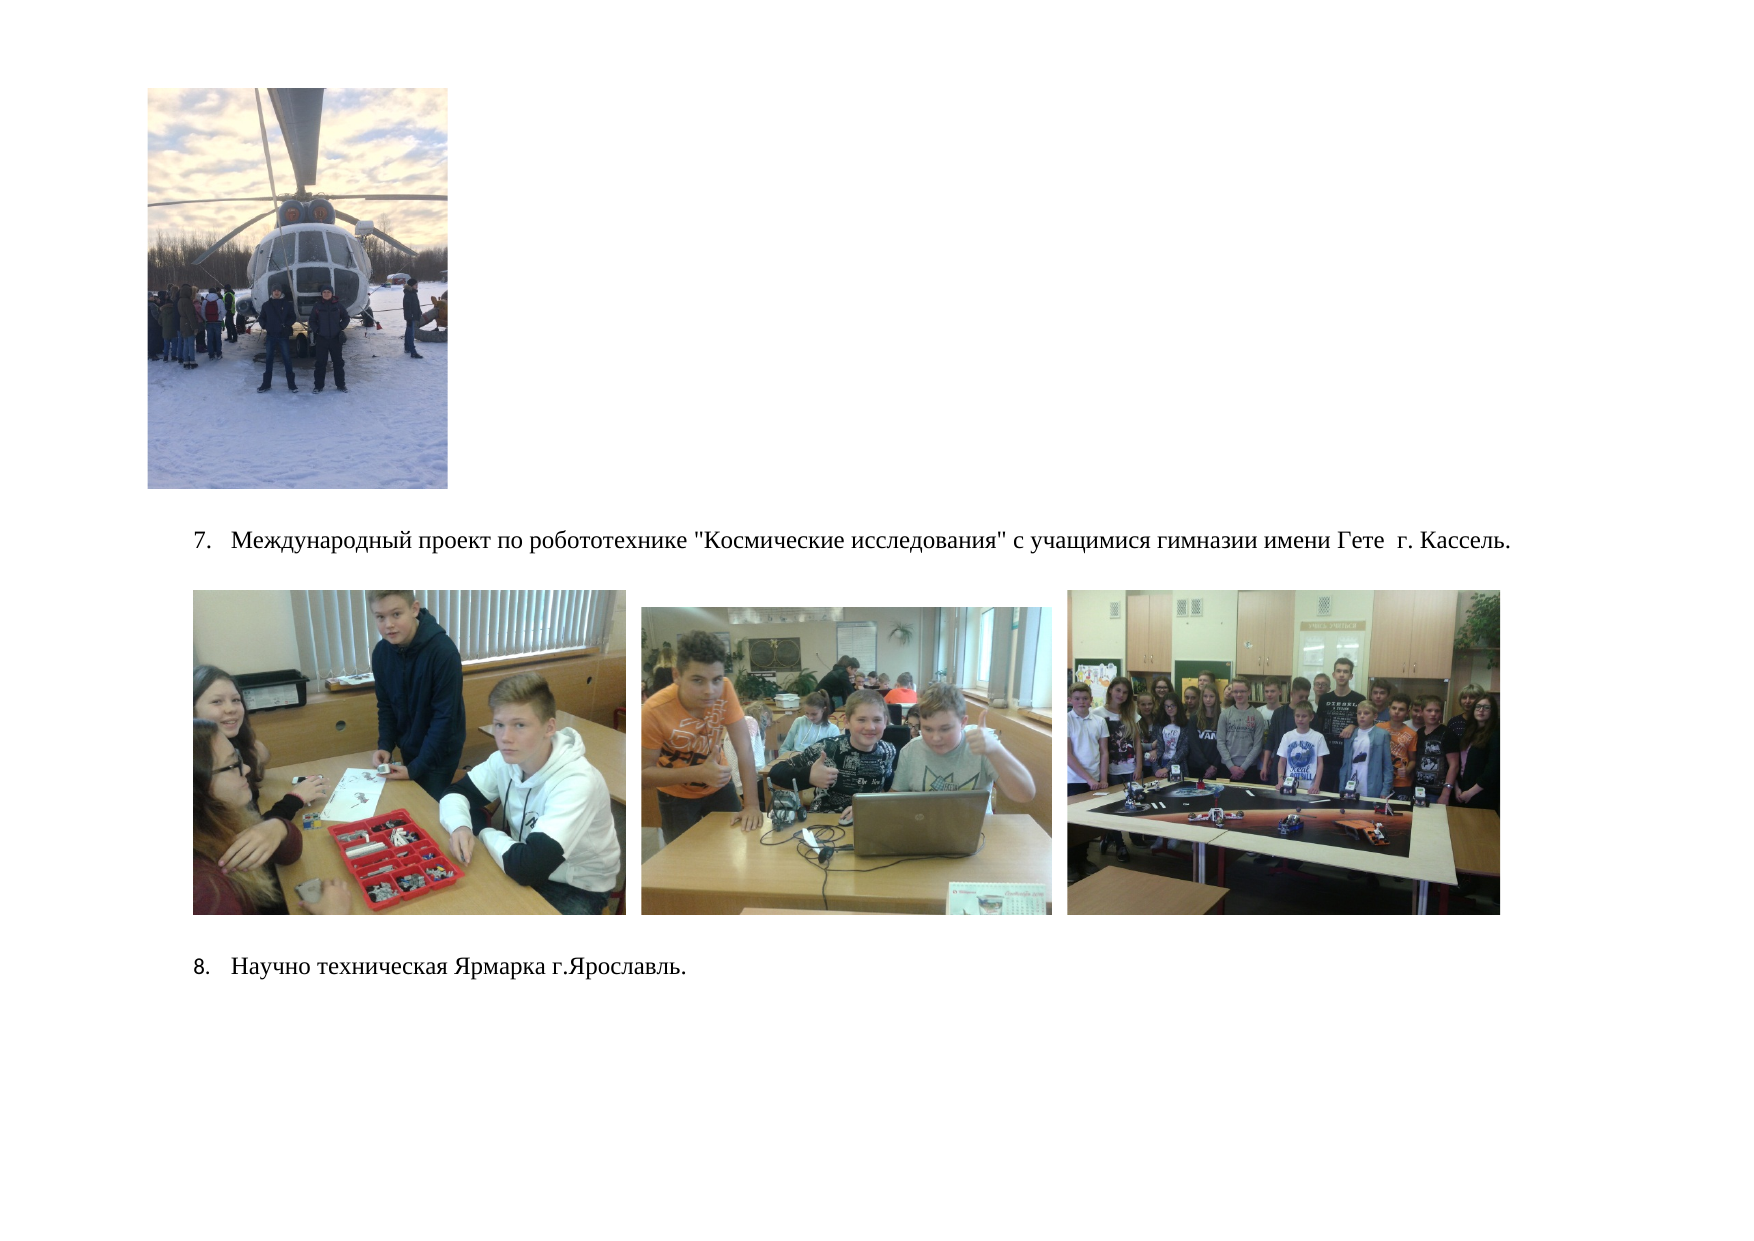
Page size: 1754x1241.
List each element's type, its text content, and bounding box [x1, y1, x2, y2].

picture [1067, 590, 1501, 915]
picture [147, 88, 448, 489]
list Международный проект по робототехнике "Космические исследования" с учащимися гимназии имени Гете г. Кассель. [193, 525, 1636, 554]
list Научно техническая Ярмарка г.Ярославль. [193, 951, 1636, 980]
picture [193, 590, 626, 915]
picture [641, 607, 1052, 915]
